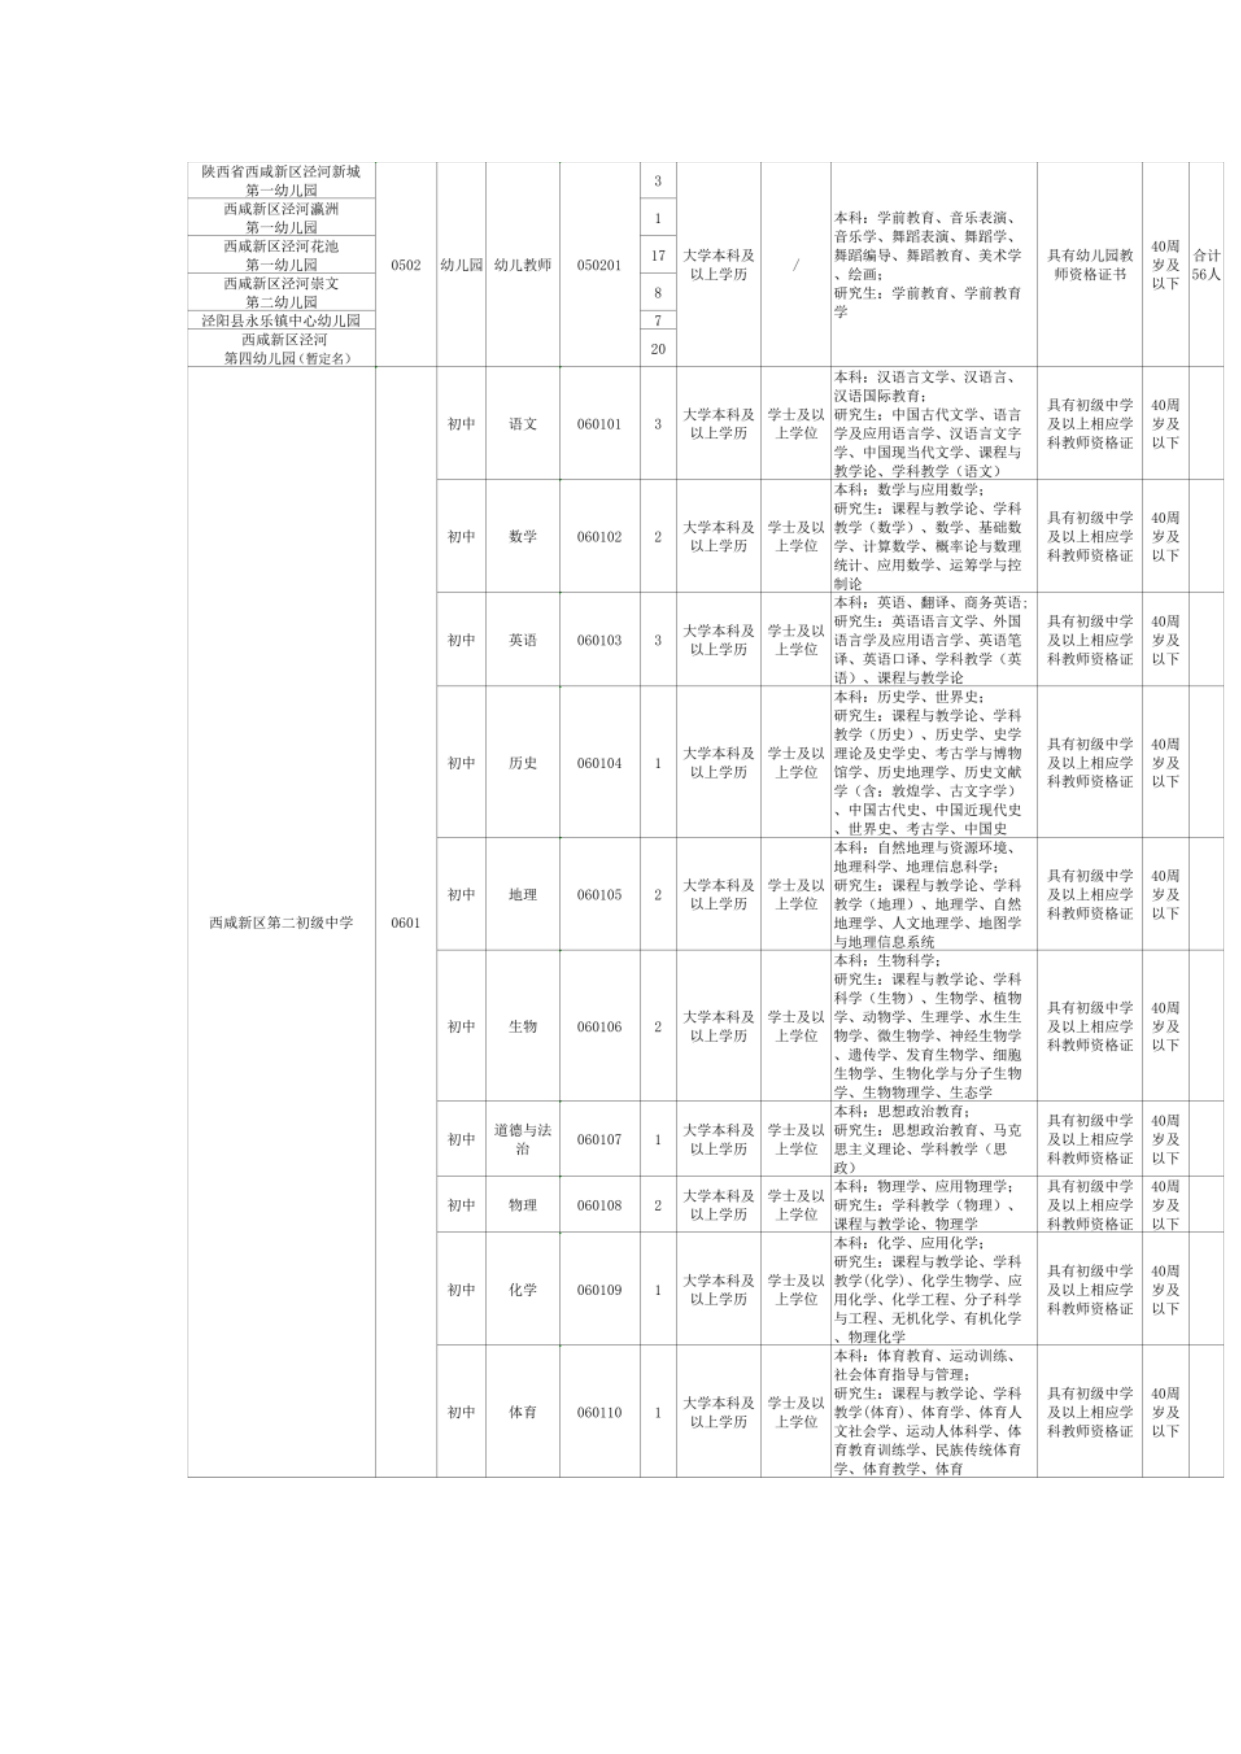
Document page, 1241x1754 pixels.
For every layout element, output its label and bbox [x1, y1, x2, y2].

picture [187, 162, 1225, 1478]
